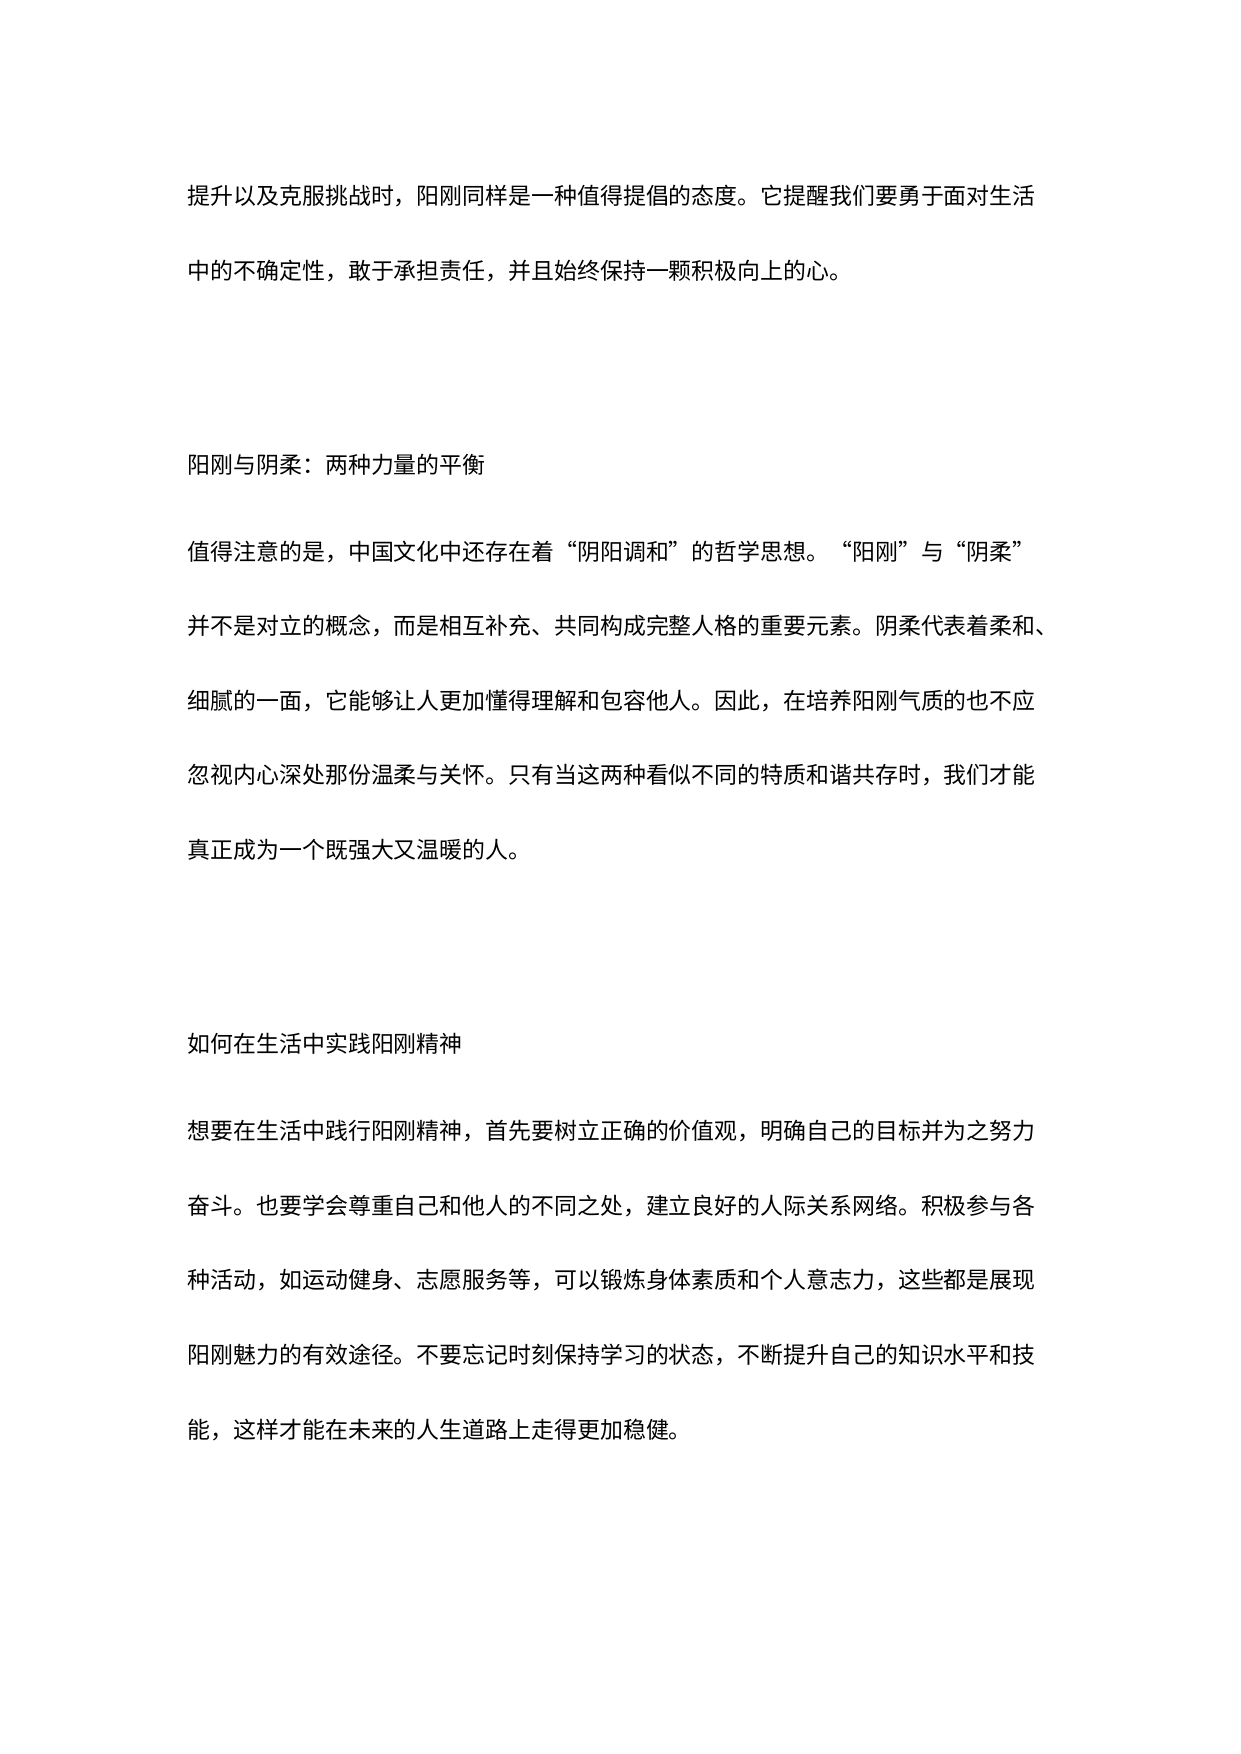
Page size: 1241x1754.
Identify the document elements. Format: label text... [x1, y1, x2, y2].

text 想要在生活中践行阳刚精神，首先要树立正确的价值观，明确自己的目标并为之努力奋斗。也要学会尊重自己和他人的不同之处，建立良好的人际关系网络。积极参与各种活动，如运动健身、志愿服务等，可以锻炼身体素质和个人意志力，这些都是展现阳刚魅力的有效途径。不要忘记时刻保持学习的状态，不断提升自己的知识水平和技能，这样才能在未来的人生道路上走得更加稳健。 [187, 1097, 1053, 1461]
text 阳刚与阴柔：两种力量的平衡 [187, 431, 1053, 496]
text 如何在生活中实践阳刚精神 [187, 1011, 1053, 1076]
text 值得注意的是，中国文化中还存在着“阴阳调和”的哲学思想。“阳刚”与“阴柔”并不是对立的概念，而是相互补充、共同构成完整人格的重要元素。阴柔代表着柔和、细腻的一面，它能够让人更加懂得理解和包容他人。因此，在培养阳刚气质的也不应忽视内心深处那份温柔与关怀。只有当这两种看似不同的特质和谐共存时，我们才能真正成为一个既强大又温暖的人。 [187, 517, 1053, 881]
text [187, 162, 1053, 302]
